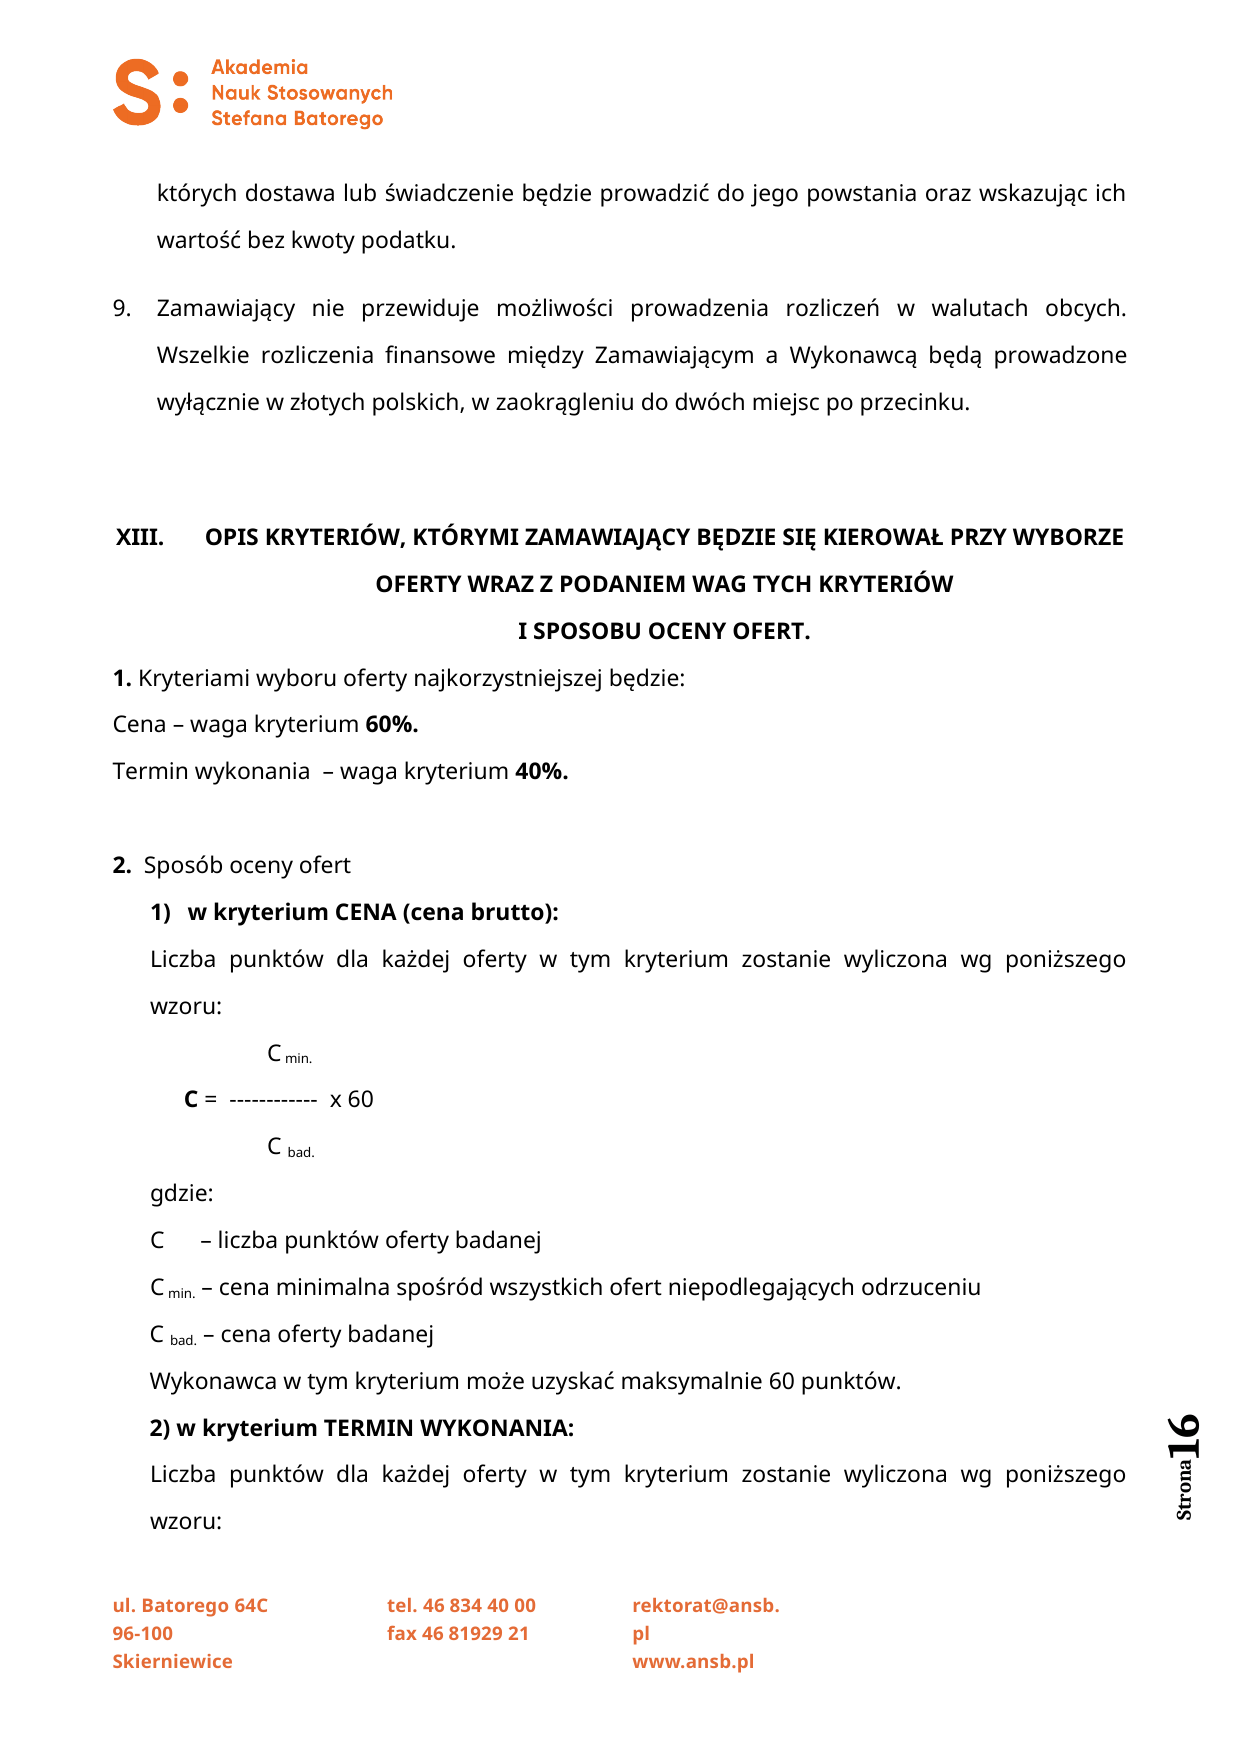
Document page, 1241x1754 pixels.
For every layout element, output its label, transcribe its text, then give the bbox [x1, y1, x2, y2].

text Liczba punktów dla każdej oferty w tym kryterium zostanie wyliczona wg poniższego wzoru: [150, 943, 1128, 1021]
text C bad. – cena oferty badanej [149, 1318, 1128, 1349]
text I SPOSOBU OCENY OFERT. [201, 615, 1128, 646]
text C bad. [112, 1130, 1128, 1162]
text 2) w kryterium TERMIN WYKONANIA: [149, 1412, 1128, 1443]
text Termin wykonania – waga kryterium 40%. [112, 755, 1128, 787]
list OPIS KRYTERIÓW, KTÓRYMI ZAMAWIAJĄCY BĘDZIE SIĘ KIEROWAŁ PRZY WYBORZE OFERTY WRAZ Z PODANIEM WAG TYCH KRYTERIÓW [112, 521, 1128, 599]
text C = ------------ x 60 [112, 1083, 1128, 1115]
text gdzie: [150, 1177, 1128, 1208]
text C min. [112, 1037, 1128, 1068]
text Wykonawca w tym kryterium może uzyskać maksymalnie 60 punktów. [149, 1365, 1128, 1396]
picture [112, 58, 393, 130]
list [112, 177, 1128, 255]
text Liczba punktów dla każdej oferty w tym kryterium zostanie wyliczona wg poniższego wzoru: [150, 1458, 1128, 1537]
text Cena – waga kryterium 60%. [112, 708, 1128, 740]
text 2. Sposób oceny ofert [112, 849, 1128, 880]
list Zamawiający nie przewiduje możliwości prowadzenia rozliczeń w walutach obcych. Wszelkie rozliczenia finansowe między Zamawiającym a Wykonawcą będą prowadzone wyłącznie w złotych polskich, w zaokrągleniu do dwóch miejsc po przecinku. [112, 292, 1128, 417]
text 1. Kryteriami wyboru oferty najkorzystniejszej będzie: [112, 662, 1128, 693]
text C min. – cena minimalna spośród wszystkich ofert niepodlegających odrzuceniu [150, 1271, 1128, 1302]
list w kryterium CENA (cena brutto): [150, 896, 1128, 927]
text C – liczba punktów oferty badanej [150, 1224, 1128, 1255]
